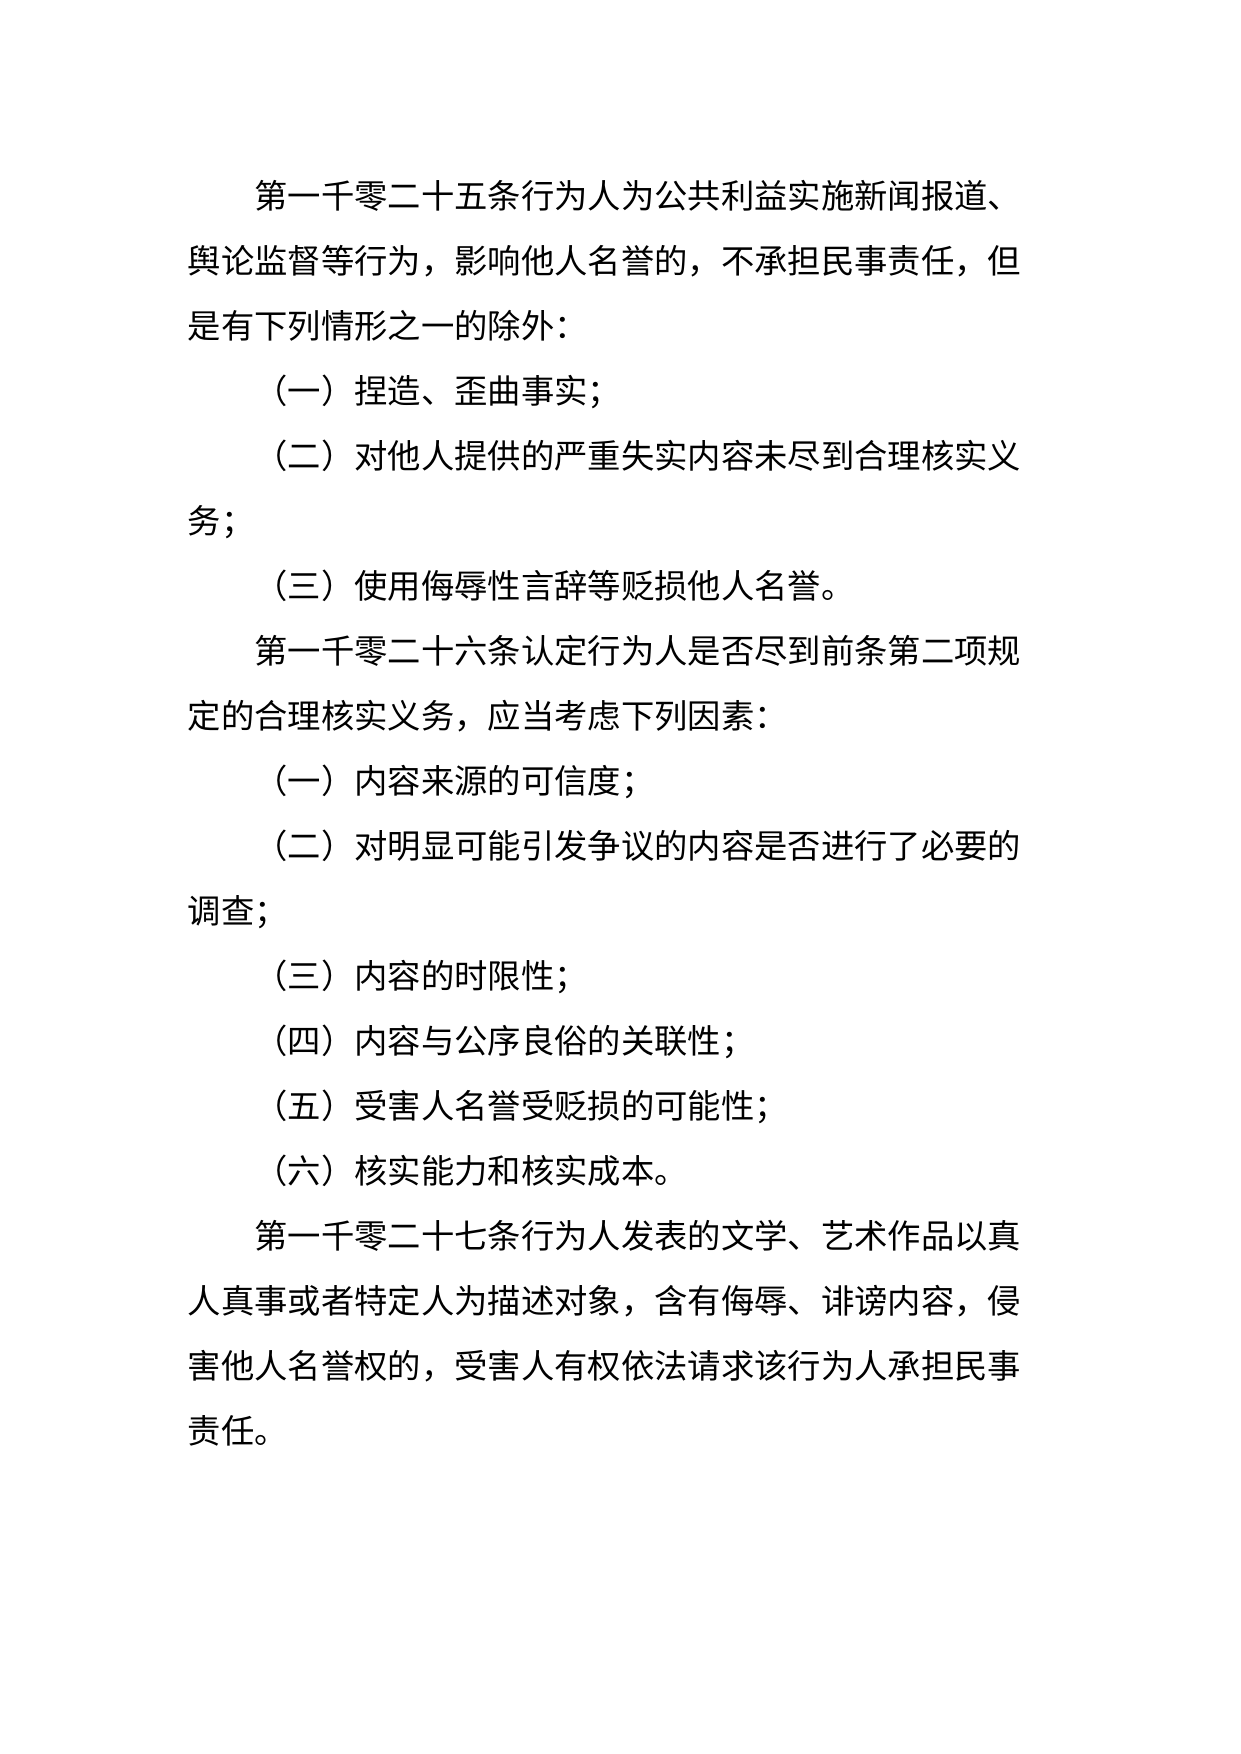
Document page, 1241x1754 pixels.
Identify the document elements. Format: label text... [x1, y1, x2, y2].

text （六）核实能力和核实成本。 [187, 1137, 1053, 1202]
text （一）内容来源的可信度； [187, 747, 1053, 812]
text （二）对他人提供的严重失实内容未尽到合理核实义务； [187, 422, 1053, 552]
text （五）受害人名誉受贬损的可能性； [187, 1072, 1053, 1137]
text 第一千零二十七条行为人发表的文学、艺术作品以真人真事或者特定人为描述对象，含有侮辱、诽谤内容，侵害他人名誉权的，受害人有权依法请求该行为人承担民事责任。 [187, 1202, 1053, 1462]
text （四）内容与公序良俗的关联性； [187, 1007, 1053, 1072]
text （三）内容的时限性； [187, 942, 1053, 1007]
text （三）使用侮辱性言辞等贬损他人名誉。 [187, 552, 1053, 617]
text 第一千零二十五条行为人为公共利益实施新闻报道、舆论监督等行为，影响他人名誉的，不承担民事责任，但是有下列情形之一的除外： [187, 162, 1053, 357]
text 第一千零二十六条认定行为人是否尽到前条第二项规定的合理核实义务，应当考虑下列因素： [187, 617, 1053, 747]
text （二）对明显可能引发争议的内容是否进行了必要的调查； [187, 812, 1053, 942]
text （一）捏造、歪曲事实； [187, 357, 1053, 422]
